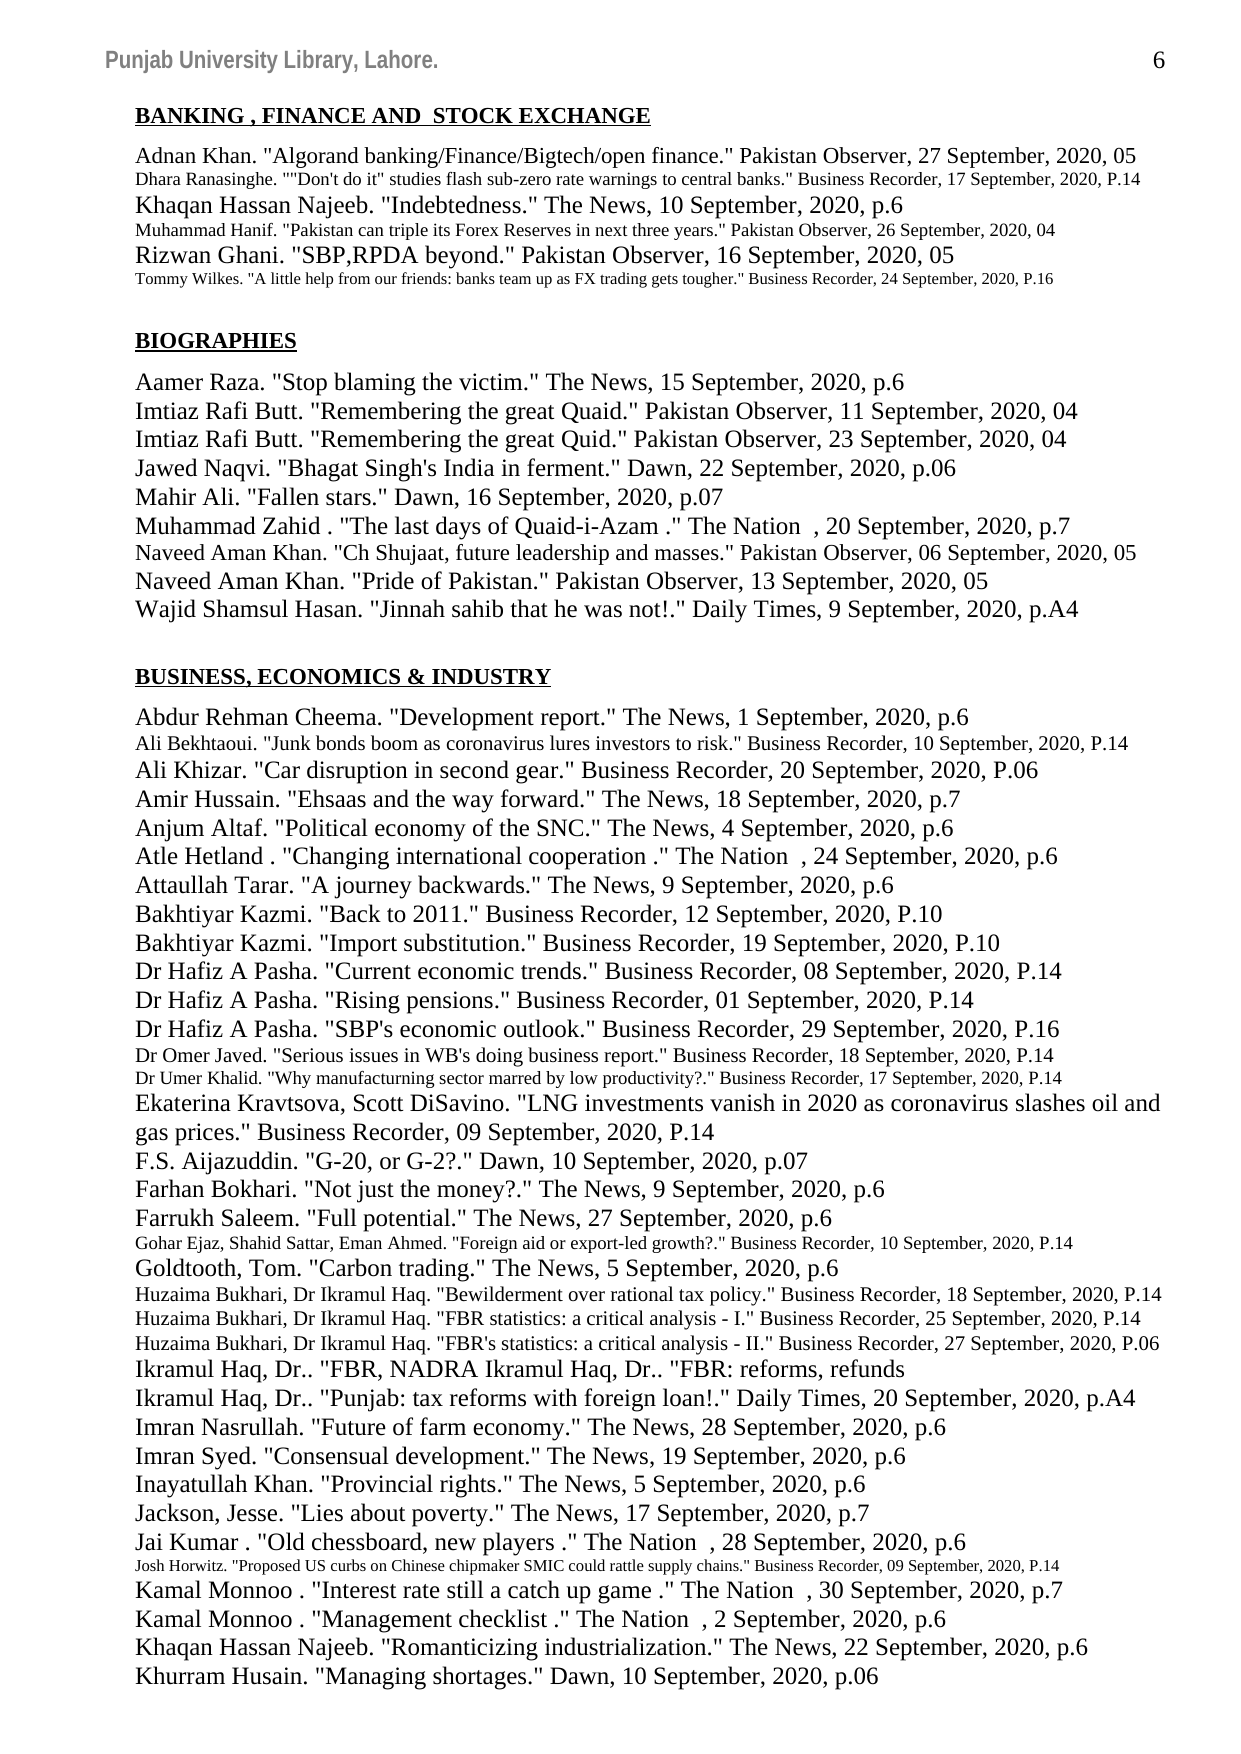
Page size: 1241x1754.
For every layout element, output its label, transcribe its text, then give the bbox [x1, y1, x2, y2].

table_cell BANKING , FINANCE AND STOCK EXCHANGE Adnan Khan. "Algorand banking/Finance/Bigtech/open finance." Pakistan Observer, 27 September, 2020, 05 Dhara Ranasinghe. ""Don't do it" studies flash sub-zero rate warnings to central banks." Business Recorder, 17 September, 2020, P.14 Khaqan Hassan Najeeb. "Indebtedness." The News, 10 September, 2020, p.6 Muhammad Hanif. "Pakistan can triple its Forex Reserves in next three years." Pakistan Observer, 26 September, 2020, 04 Rizwan Ghani. "SBP,RPDA beyond." Pakistan Observer, 16 September, 2020, 05 Tommy Wilkes. "A little help from our friends: banks team up as FX trading gets tougher." Business Recorder, 24 September, 2020, P.16 [124, 103, 1174, 327]
table_cell BIOGRAPHIES Aamer Raza. "Stop blaming the victim." The News, 15 September, 2020, p.6 Imtiaz Rafi Butt. "Remembering the great Quaid." Pakistan Observer, 11 September, 2020, 04 Imtiaz Rafi Butt. "Remembering the great Quid." Pakistan Observer, 23 September, 2020, 04 Jawed Naqvi. "Bhagat Singh's India in ferment." Dawn, 22 September, 2020, p.06 Mahir Ali. "Fallen stars." Dawn, 16 September, 2020, p.07 Muhammad Zahid . "The last days of Quaid-i-Azam ." The Nation , 20 September, 2020, p.7 Naveed Aman Khan. "Ch Shujaat, future leadership and masses." Pakistan Observer, 06 September, 2020, 05 Naveed Aman Khan. "Pride of Pakistan." Pakistan Observer, 13 September, 2020, 05 Wajid Shamsul Hasan. "Jinnah sahib that he was not!." Daily Times, 9 September, 2020, p.A4 [124, 328, 1174, 663]
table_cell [124, 663, 1174, 1690]
